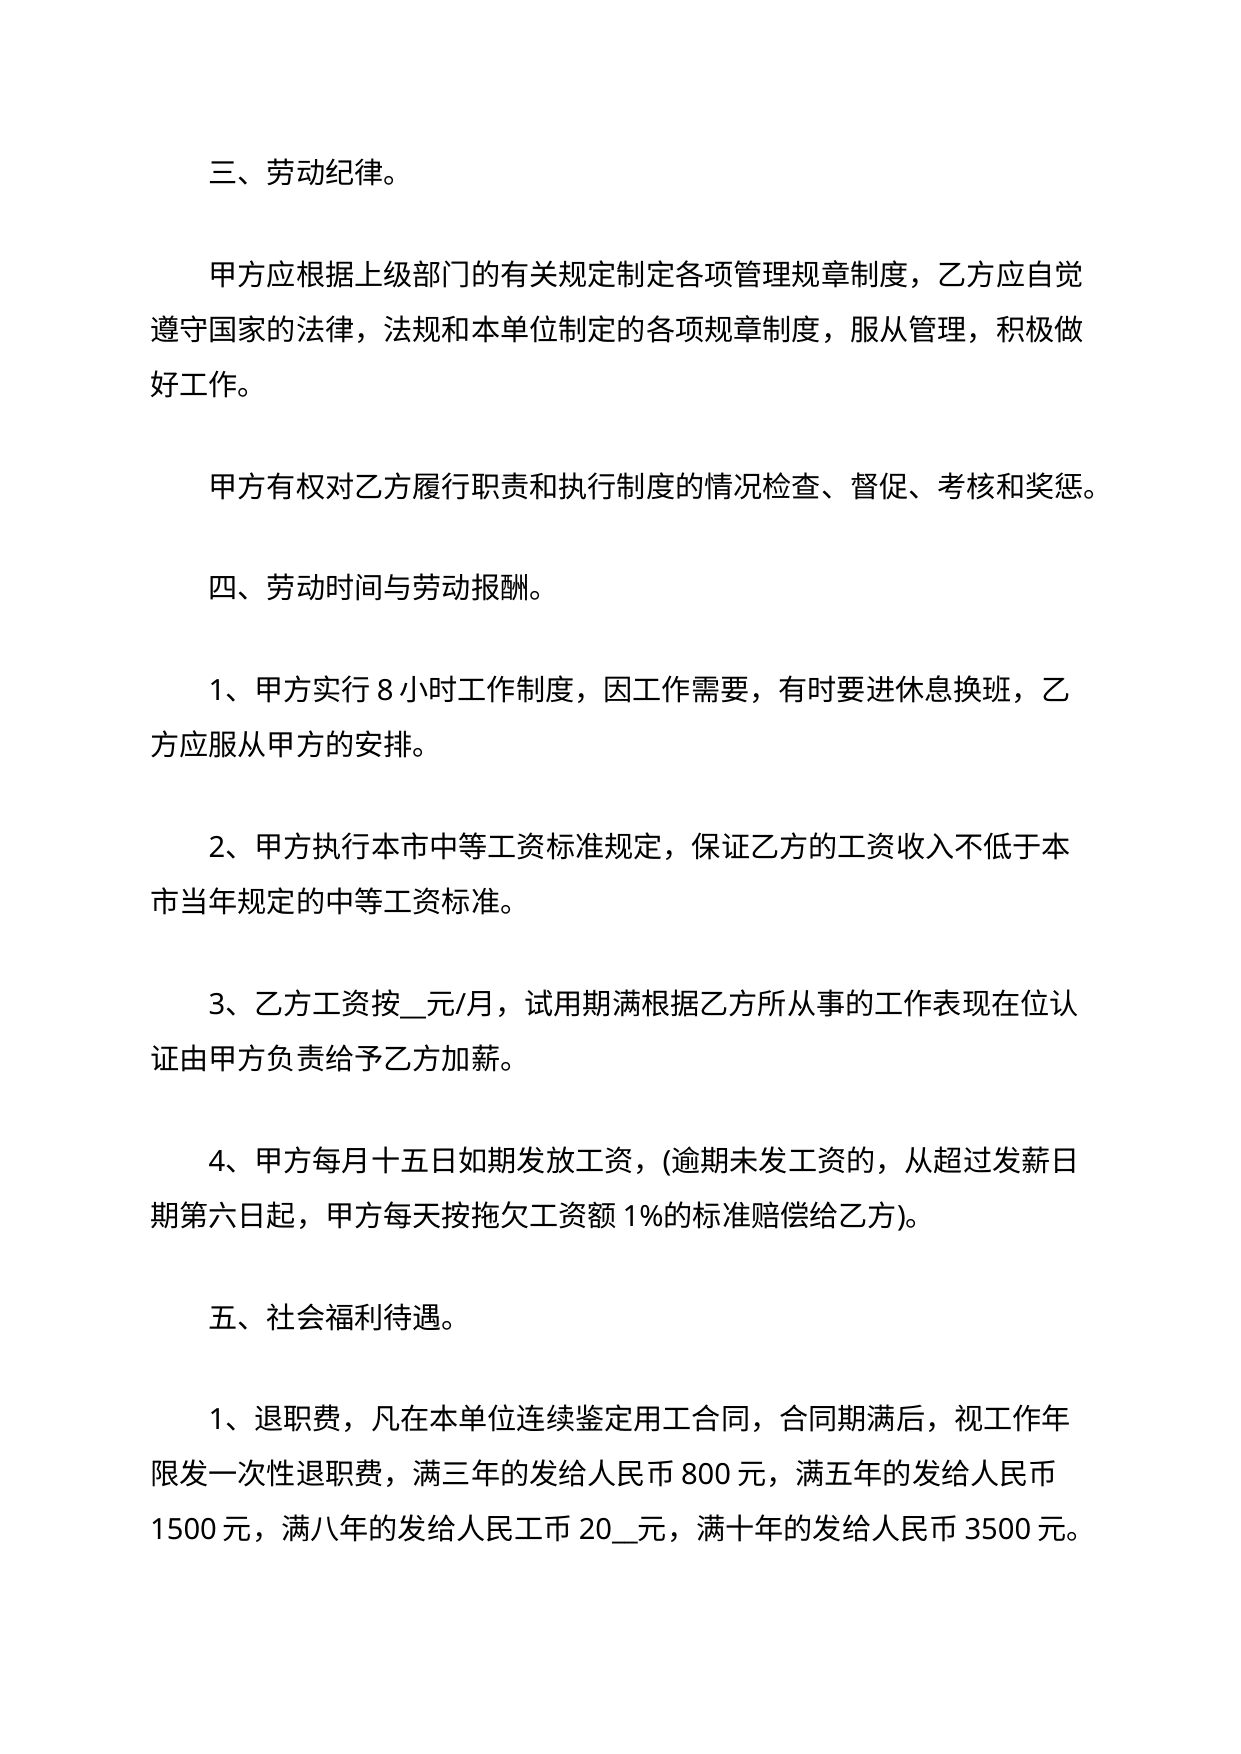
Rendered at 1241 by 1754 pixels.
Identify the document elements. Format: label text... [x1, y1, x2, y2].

text 四、劳动时间与劳动报酬。 [150, 565, 1090, 607]
text 3、乙方工资按__元/月，试用期满根据乙方所从事的工作表现在位认证由甲方负责给予乙方加薪。 [150, 980, 1090, 1078]
text 4、甲方每月十五日如期发放工资，(逾期未发工资的，从超过发薪日期第六日起，甲方每天按拖欠工资额1%的标准赔偿给乙方)。 [150, 1137, 1090, 1234]
text 1、甲方实行8小时工作制度，因工作需要，有时要进休息换班，乙方应服从甲方的安排。 [150, 667, 1090, 764]
text 1、退职费，凡在本单位连续鉴定用工合同，合同期满后，视工作年限发一次性退职费，满三年的发给人民币800元，满五年的发给人民币1500元，满八年的发给人民工币20__元，满十年的发给人民币3500元。 [150, 1396, 1090, 1548]
text 2、甲方执行本市中等工资标准规定，保证乙方的工资收入不低于本市当年规定的中等工资标准。 [150, 824, 1090, 921]
text 甲方应根据上级部门的有关规定制定各项管理规章制度，乙方应自觉遵守国家的法律，法规和本单位制定的各项规章制度，服从管理，积极做好工作。 [150, 252, 1090, 404]
text 三、劳动纪律。 [150, 150, 1090, 192]
text 甲方有权对乙方履行职责和执行制度的情况检查、督促、考核和奖惩。 [150, 463, 1090, 506]
text 五、社会福利待遇。 [150, 1294, 1090, 1336]
